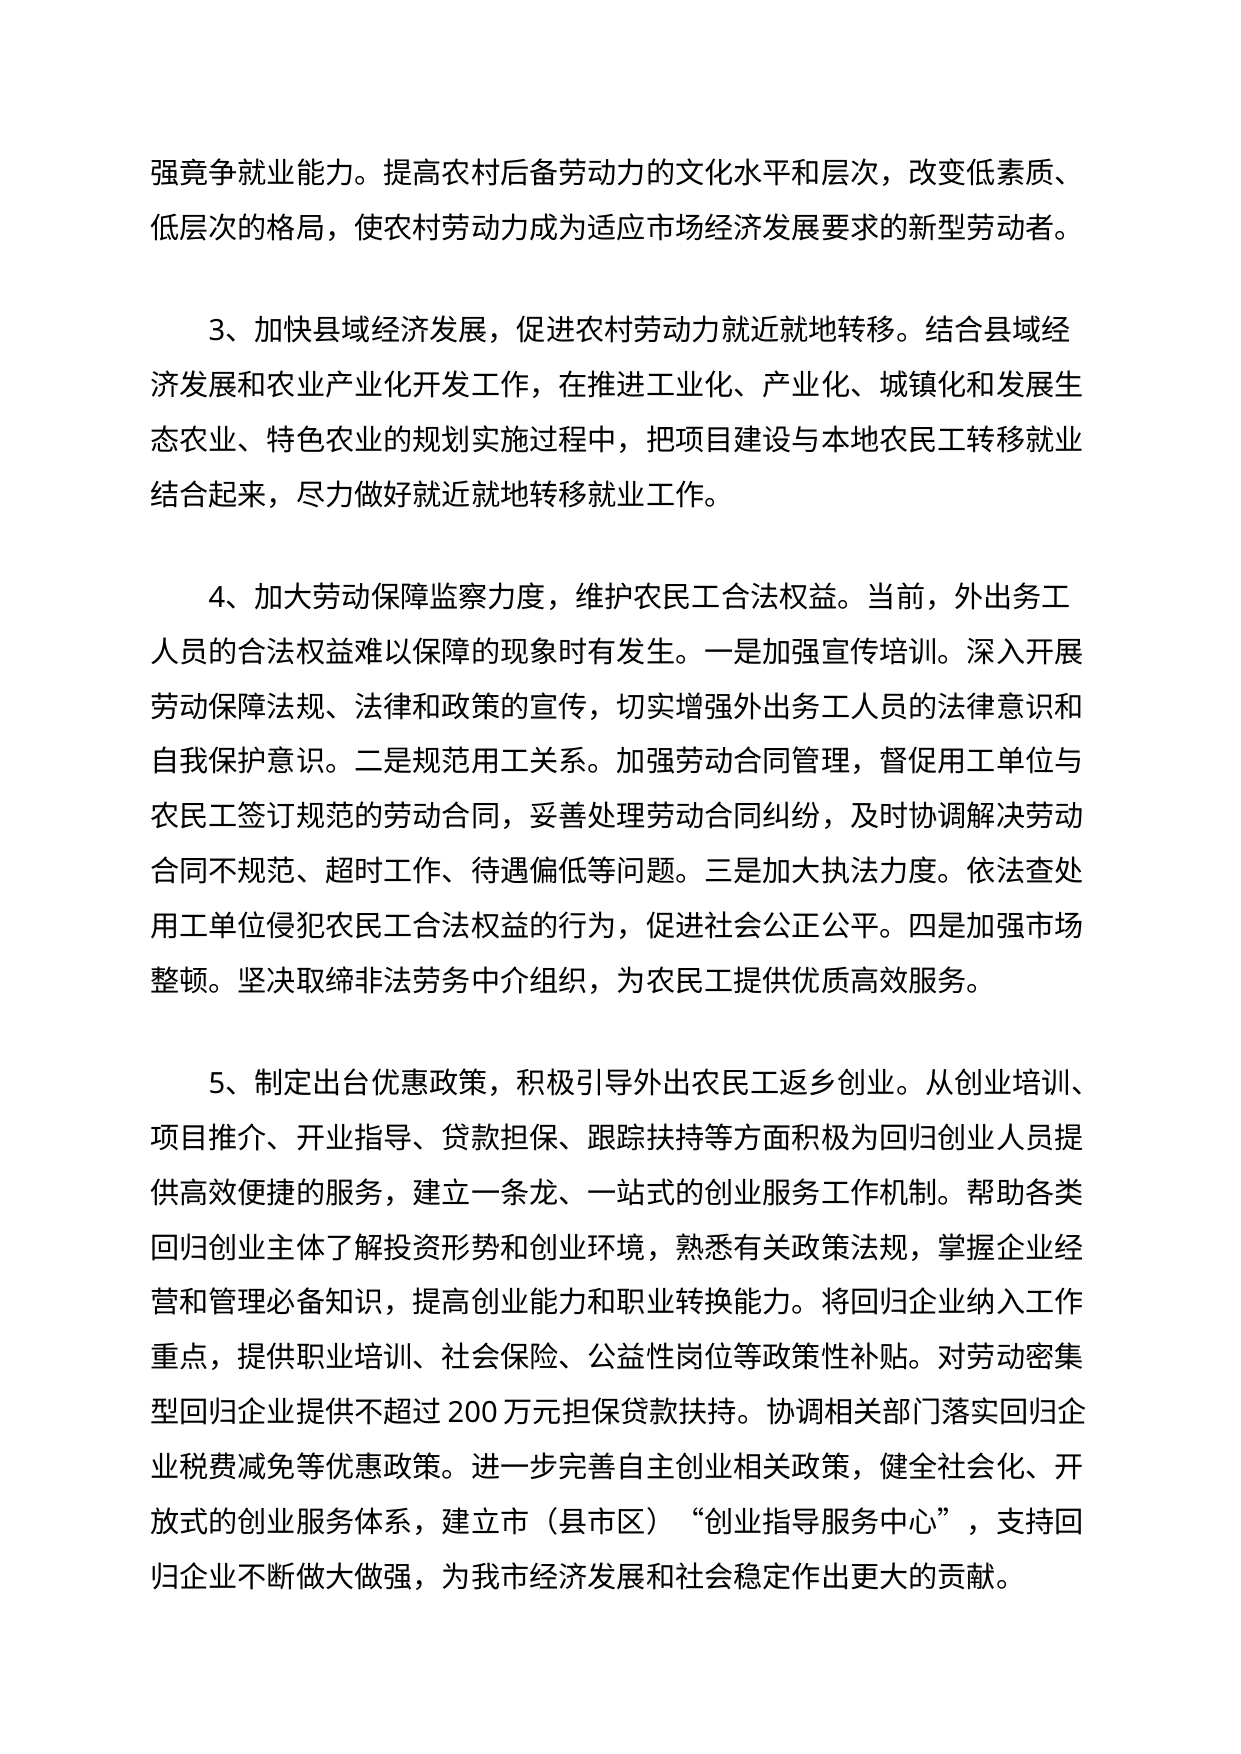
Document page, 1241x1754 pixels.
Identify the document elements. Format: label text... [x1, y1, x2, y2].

text 4、加大劳动保障监察力度，维护农民工合法权益。当前，外出务工人员的合法权益难以保障的现象时有发生。一是加强宣传培训。深入开展劳动保障法规、法律和政策的宣传，切实增强外出务工人员的法律意识和自我保护意识。二是规范用工关系。加强劳动合同管理，督促用工单位与农民工签订规范的劳动合同，妥善处理劳动合同纠纷，及时协调解决劳动合同不规范、超时工作、待遇偏低等问题。三是加大执法力度。依法查处用工单位侵犯农民工合法权益的行为，促进社会公正公平。四是加强市场整顿。坚决取缔非法劳务中介组织，为农民工提供优质高效服务。 [150, 573, 1090, 1000]
text 5、制定出台优惠政策，积极引导外出农民工返乡创业。从创业培训、项目推介、开业指导、贷款担保、跟踪扶持等方面积极为回归创业人员提供高效便捷的服务，建立一条龙、一站式的创业服务工作机制。帮助各类回归创业主体了解投资形势和创业环境，熟悉有关政策法规，掌握企业经营和管理必备知识，提高创业能力和职业转换能力。将回归企业纳入工作重点，提供职业培训、社会保险、公益性岗位等政策性补贴。对劳动密集型回归企业提供不超过200万元担保贷款扶持。协调相关部门落实回归企业税费减免等优惠政策。进一步完善自主创业相关政策，健全社会化、开放式的创业服务体系，建立市（县市区）“创业指导服务中心”，支持回归企业不断做大做强，为我市经济发展和社会稳定作出更大的贡献。 [150, 1059, 1090, 1596]
text 3、加快县域经济发展，促进农村劳动力就近就地转移。结合县域经济发展和农业产业化开发工作，在推进工业化、产业化、城镇化和发展生态农业、特色农业的规划实施过程中，把项目建设与本地农民工转移就业结合起来，尽力做好就近就地转移就业工作。 [150, 307, 1090, 514]
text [150, 150, 1090, 247]
